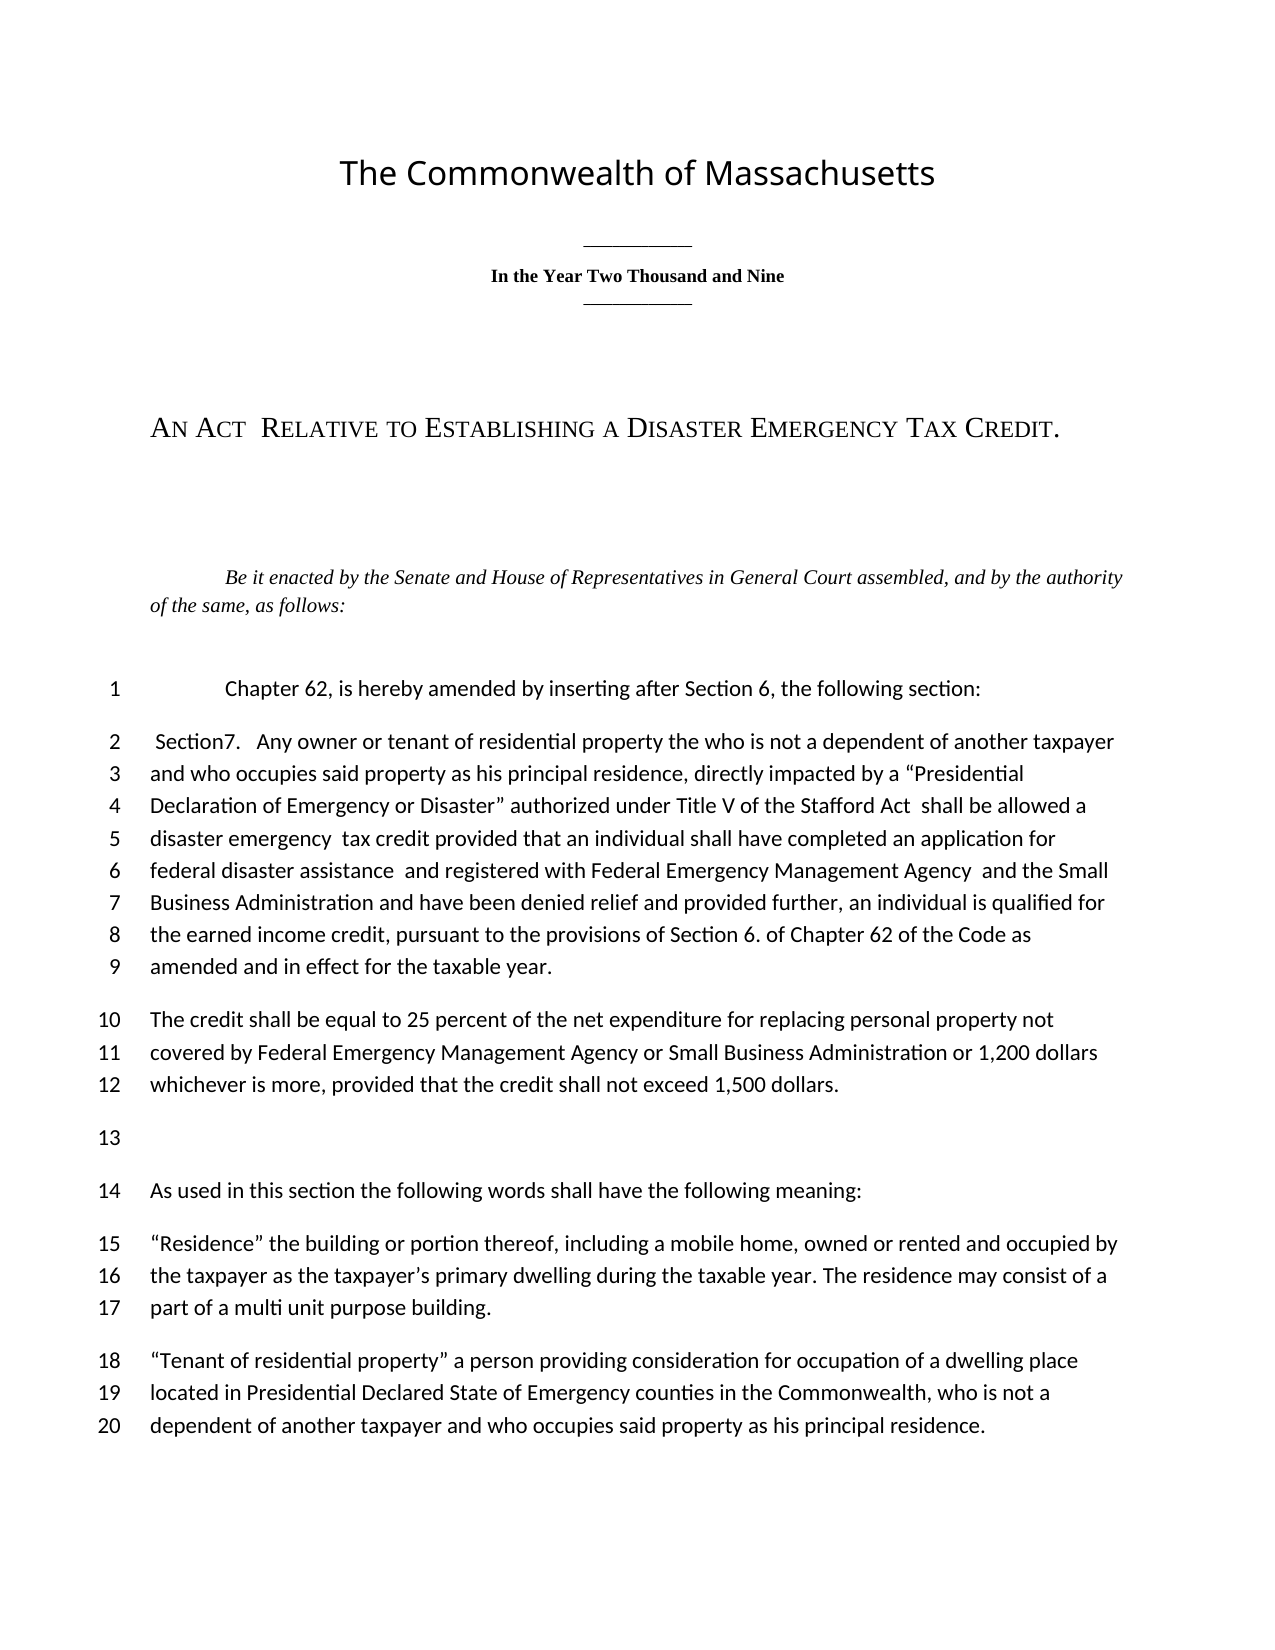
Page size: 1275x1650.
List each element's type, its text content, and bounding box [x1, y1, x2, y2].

text Section7. Any owner or tenant of residential property the who is not a dependent of another taxpayer and who occupies said property as his principal residence, directly impacted by a “Presidential Declaration of Emergency or Disaster” authorized under Title V of the Stafford Act shall be allowed a disaster emergency tax credit provided that an individual shall have completed an application for federal disaster assistance and registered with Federal Emergency Management Agency and the Small Business Administration and have been denied relief and provided further, an individual is qualified for the earned income credit, pursuant to the provisions of Section 6. of Chapter 62 of the Code as amended and in effect for the taxable year. [150, 727, 1125, 981]
text The credit shall be equal to 25 percent of the net expenditure for replacing personal property not covered by Federal Emergency Management Agency or Small Business Administration or 1,200 dollars whichever is more, provided that the credit shall not exceed 1,500 dollars. [150, 1006, 1125, 1098]
text Be it enacted by the Senate and House of Representatives in General Court assembled, and by the authority of the same, as follows: [150, 565, 1125, 649]
text Chapter 62, is hereby amended by inserting after Section 6, the following section: [150, 674, 1125, 702]
text As used in this section the following words shall have the following meaning: [150, 1176, 1125, 1204]
text The Commonwealth of Massachusetts [150, 150, 1125, 228]
text _______________ [150, 232, 1125, 261]
text “Residence” the building or portion thereof, including a mobile home, owned or rented and occupied by the taxpayer as the taxpayer’s primary dwelling during the taxable year. The residence may consist of a part of a multi unit purpose building. [150, 1229, 1125, 1321]
text An Act Relative to Establishing a Disaster Emergency Tax Credit. [150, 410, 1125, 540]
text In the Year Two Thousand and Nine [150, 265, 1125, 287]
text “Tenant of residential property” a person providing consideration for occupation of a dwelling place located in Presidential Declared State of Emergency counties in the Commonwealth, who is not a dependent of another taxpayer and who occupies said property as his principal residence. [150, 1346, 1125, 1439]
text _______________ [150, 290, 1125, 319]
